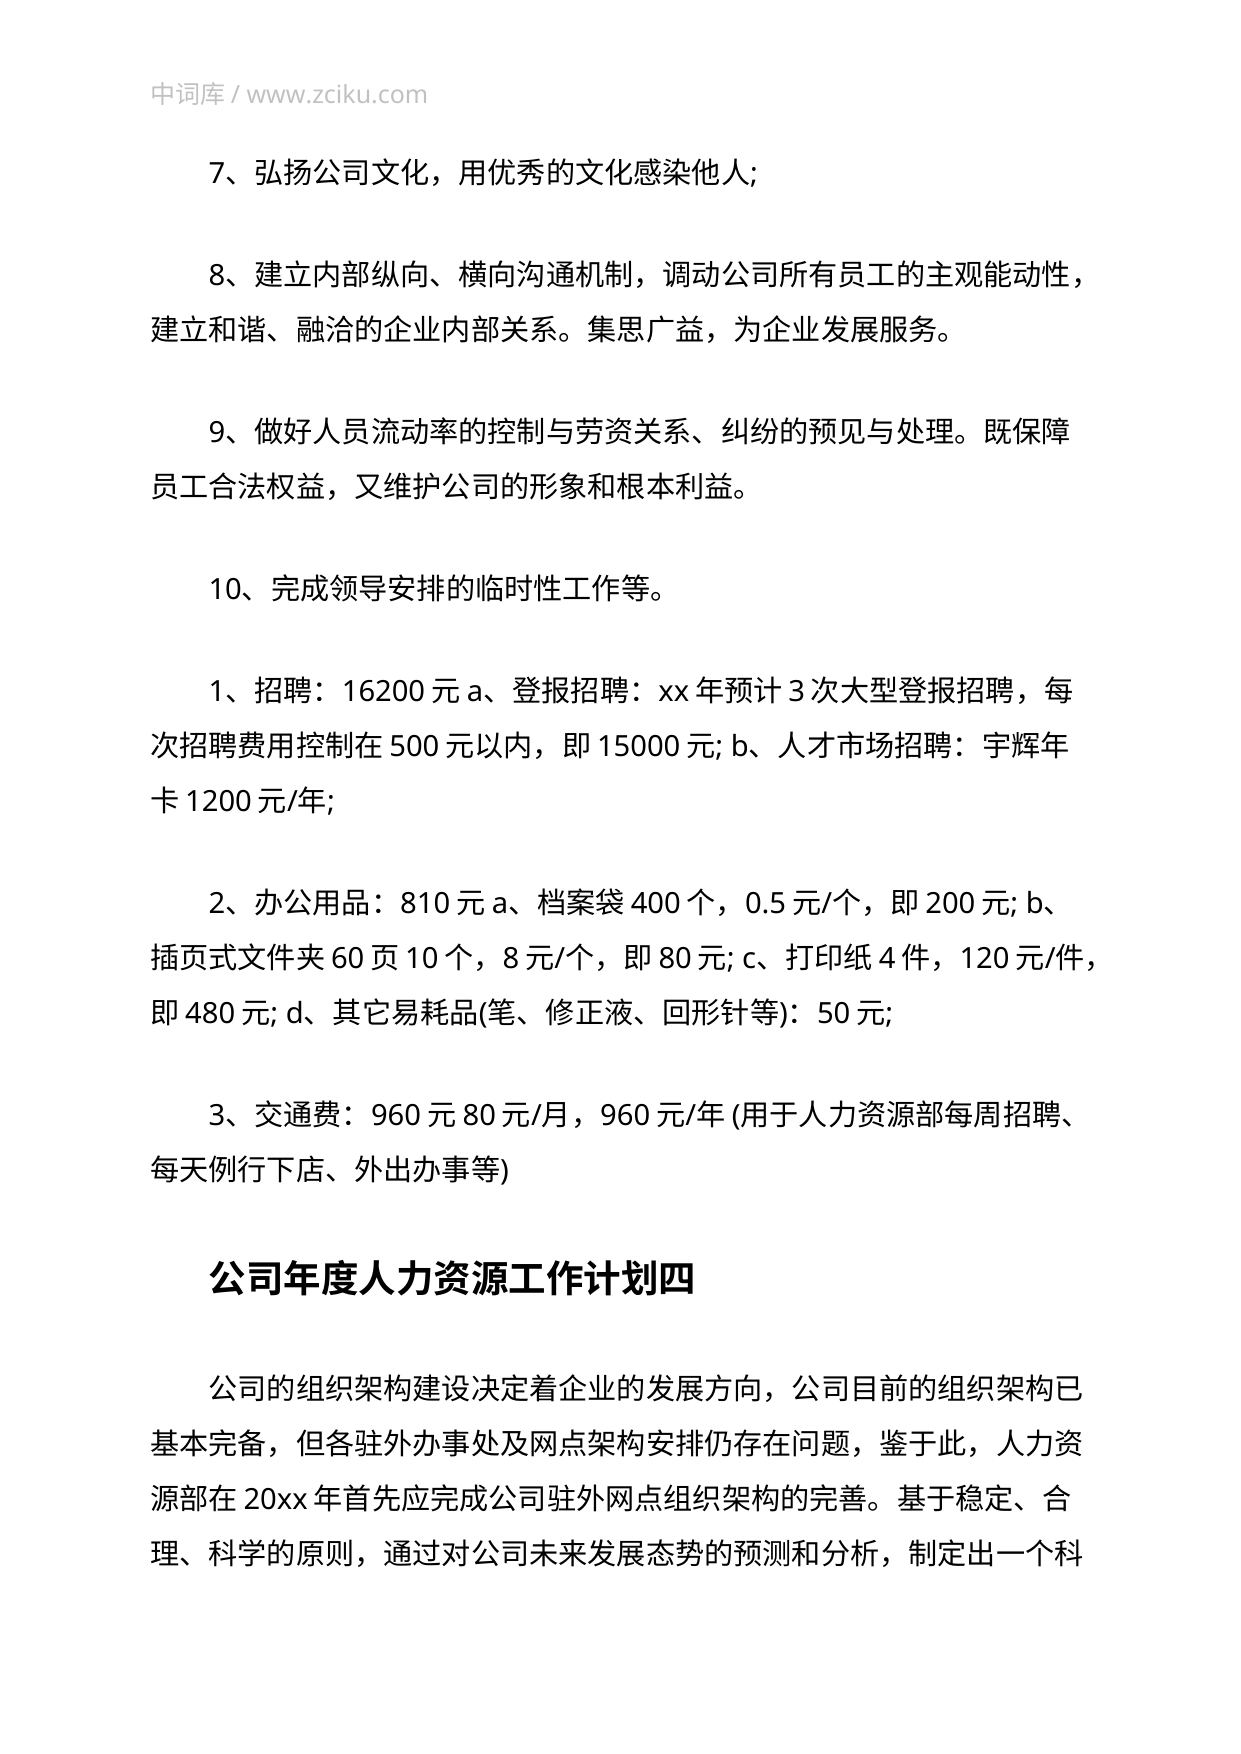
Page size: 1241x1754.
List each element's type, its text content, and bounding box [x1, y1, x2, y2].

text 1、招聘：16200元 a、登报招聘：xx年预计3次大型登报招聘，每次招聘费用控制在500元以内，即15000元; b、人才市场招聘：宇辉年卡1200元/年; [150, 667, 1090, 820]
text 2、办公用品：810元 a、档案袋400个，0.5元/个，即200元; b、插页式文件夹60页10个，8元/个，即80元; c、打印纸4件，120元/件，即480元; d、其它易耗品(笔、修正液、回形针等)：50元; [150, 879, 1090, 1032]
text 10、完成领导安排的临时性工作等。 [150, 566, 1090, 608]
text 公司年度人力资源工作计划四 [150, 1248, 1090, 1303]
text 3、交通费：960元 80元/月，960元/年 (用于人力资源部每周招聘、每天例行下店、外出办事等) [150, 1091, 1090, 1189]
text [150, 1366, 1090, 1573]
text 9、做好人员流动率的控制与劳资关系、纠纷的预见与处理。既保障员工合法权益，又维护公司的形象和根本利益。 [150, 409, 1090, 506]
text 7、弘扬公司文化，用优秀的文化感染他人; [150, 150, 1090, 192]
text 8、建立内部纵向、横向沟通机制，调动公司所有员工的主观能动性，建立和谐、融洽的企业内部关系。集思广益，为企业发展服务。 [150, 252, 1090, 349]
